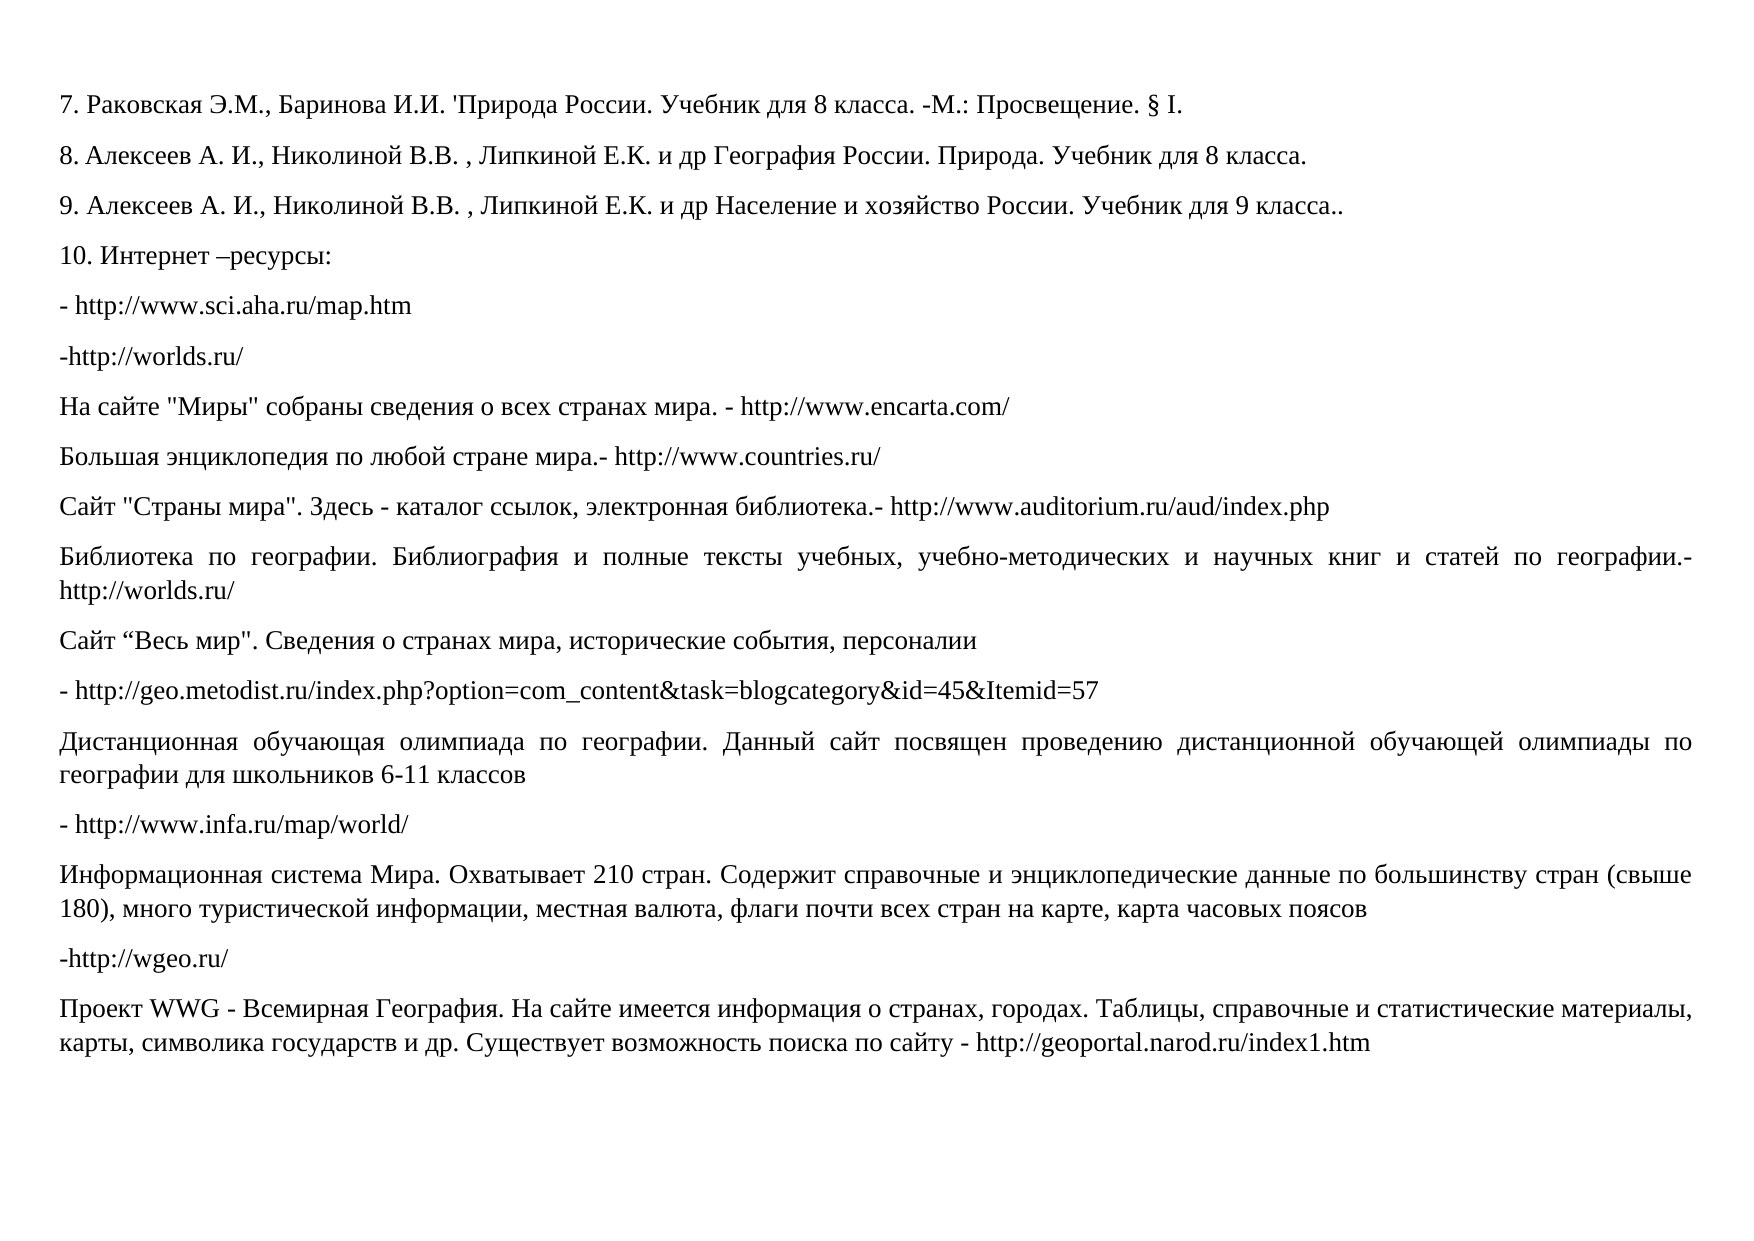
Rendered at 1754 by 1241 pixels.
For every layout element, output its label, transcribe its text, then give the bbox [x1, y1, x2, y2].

text - http://geo.metodist.ru/index.php?option=com_content&task=blogcategory&id=45&Itemid=57 [59, 674, 1695, 706]
text Библиотека по географии. Библиография и полные тексты учебных, учебно-методических и научных книг и статей по географии.- http://worlds.ru/ [59, 541, 1695, 605]
text 9. Алексеев А. И., Николиной В.В. , Липкиной Е.К. и др Население и хозяйство России. Учебник для 9 класса.. [59, 189, 1695, 220]
text - http://www.sci.aha.ru/map.htm [59, 289, 1695, 321]
text -http://wgeo.ru/ [59, 942, 1695, 973]
text Дистанционная обучающая олимпиада по географии. Данный сайт посвящен проведению дистанционной обучающей олимпиады по географии для школьников 6-11 классов [59, 725, 1695, 789]
text Сайт "Cтраны мира". Здесь - каталог ссылок, электронная библиотека.- http://www.auditorium.ru/aud/index.php [59, 490, 1695, 521]
text -http://worlds.ru/ [59, 340, 1695, 371]
text Информационная система Мира. Охватывает 210 стран. Содержит справочные и энциклопедические данные по большинству стран (свыше 180), много туристической информации, местная валюта, флаги почти всех стран на карте, карта часовых поясов [59, 859, 1695, 923]
text Сайт “Весь мир". Сведения о странах мира, исторические события, персоналии [59, 624, 1695, 655]
text 8. Алексеев А. И., Николиной В.В. , Липкиной Е.К. и др География России. Природа. Учебник для 8 класса. [59, 139, 1695, 170]
text На сайте "Миры" собраны сведения о всех странах мира. - http://www.encarta.com/ [59, 390, 1695, 421]
text 7. Раковская Э.М., Баринова И.И. 'Природа России. Учебник для 8 класса. -М.: Просвещение. § I. [59, 89, 1695, 120]
text Большая энциклопедия по любой стране мира.- http://www.countries.ru/ [59, 440, 1695, 471]
text - http://www.infa.ru/map/world/ [59, 808, 1695, 839]
text Проект WWG - Всемирная География. На сайте имеется информация о странах, городах. Таблицы, справочные и статистические материалы, карты, символика государств и др. Существует возможность поиска по сайту - http://geoportal.narod.ru/index1.htm [59, 993, 1695, 1057]
text 10. Интернет –ресурсы: [59, 239, 1695, 270]
